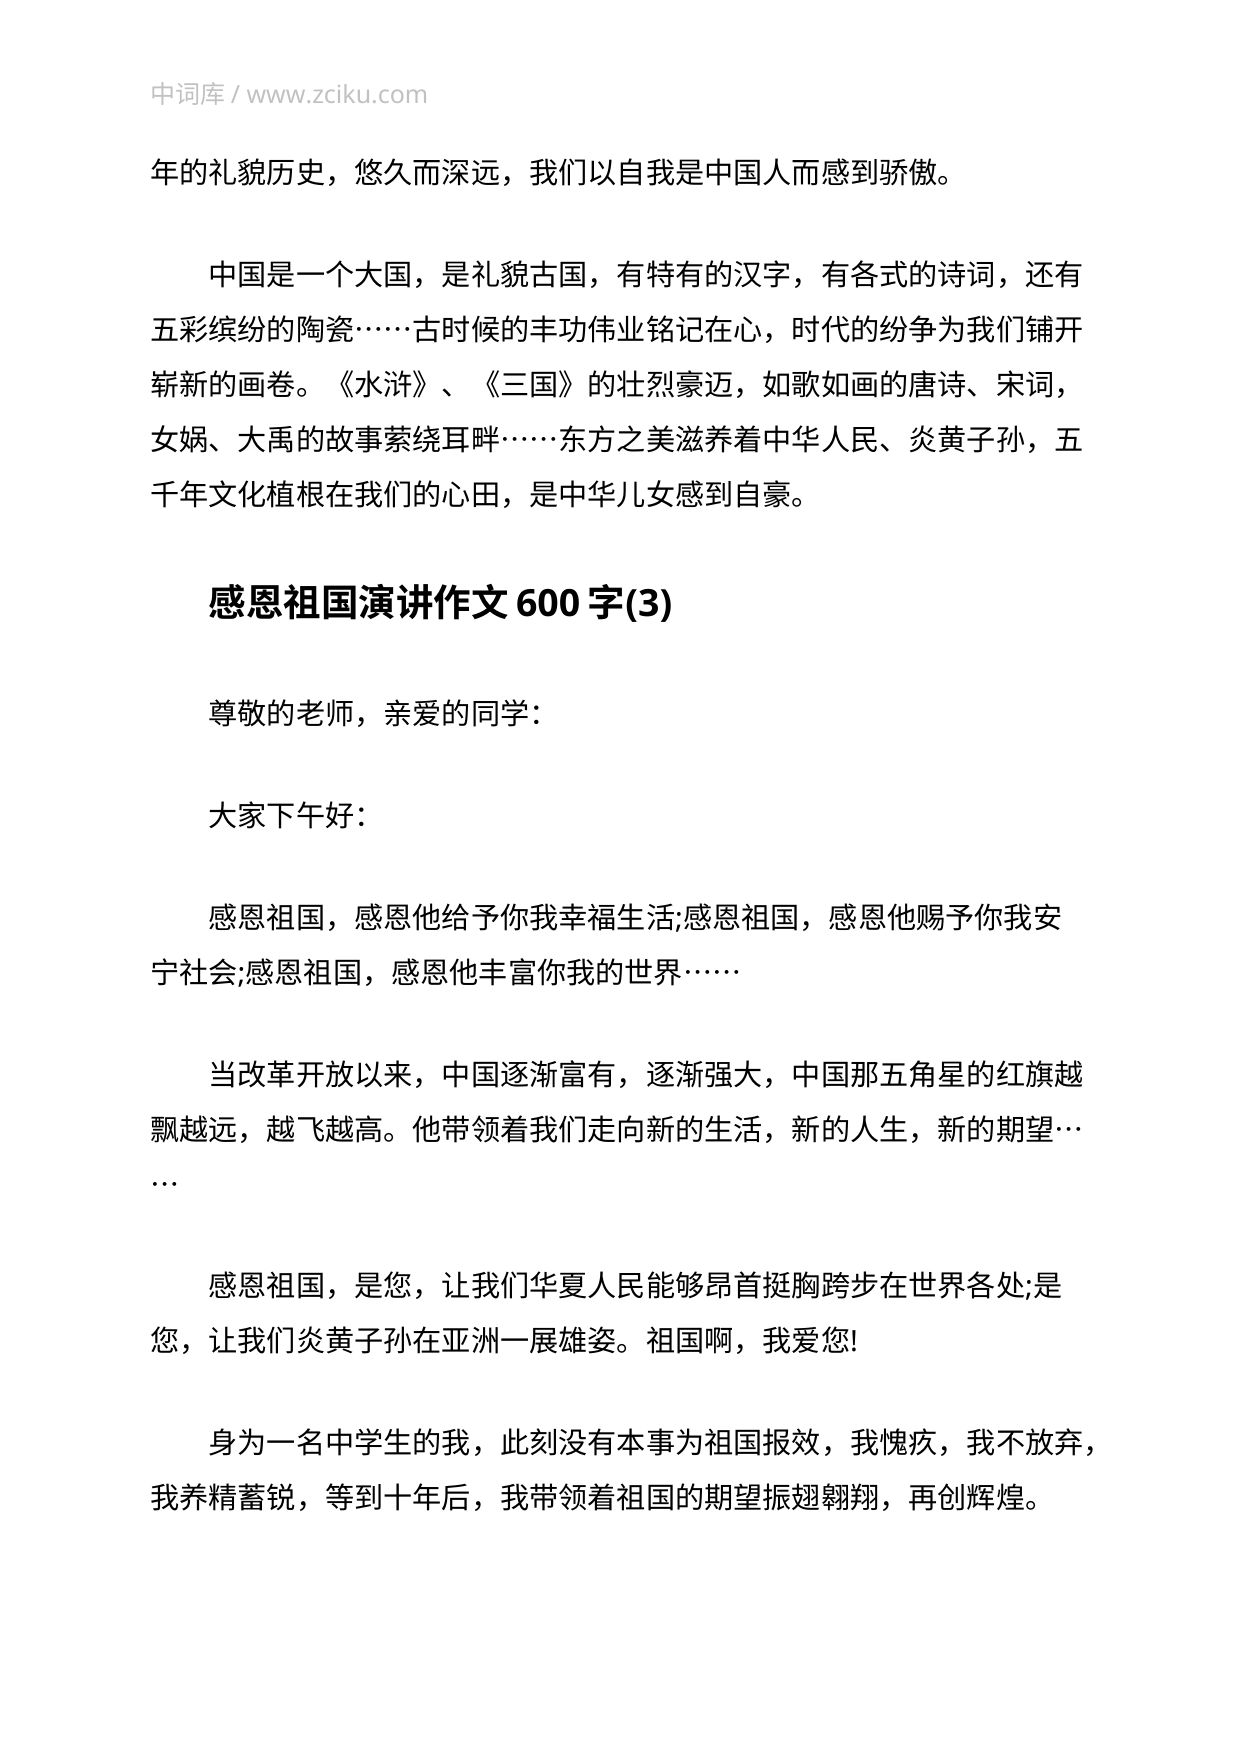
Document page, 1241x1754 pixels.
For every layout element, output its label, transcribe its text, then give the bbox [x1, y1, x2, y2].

text 大家下午好： [150, 792, 1090, 835]
text 身为一名中学生的我，此刻没有本事为祖国报效，我愧疚，我不放弃，我养精蓄锐，等到十年后，我带领着祖国的期望振翅翱翔，再创辉煌。 [150, 1420, 1090, 1517]
text 尊敬的老师，亲爱的同学： [150, 691, 1090, 733]
text 感恩祖国，感恩他给予你我幸福生活;感恩祖国，感恩他赐予你我安宁社会;感恩祖国，感恩他丰富你我的世界…… [150, 894, 1090, 992]
text 感恩祖国演讲作文600字(3) [150, 573, 1090, 628]
text 感恩祖国，是您，让我们华夏人民能够昂首挺胸跨步在世界各处;是您，让我们炎黄子孙在亚洲一展雄姿。祖国啊，我爱您! [150, 1263, 1090, 1360]
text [150, 150, 1090, 192]
text 中国是一个大国，是礼貌古国，有特有的汉字，有各式的诗词，还有五彩缤纷的陶瓷……古时候的丰功伟业铭记在心，时代的纷争为我们铺开崭新的画卷。《水浒》、《三国》的壮烈豪迈，如歌如画的唐诗、宋词，女娲、大禹的故事萦绕耳畔……东方之美滋养着中华人民、炎黄子孙，五千年文化植根在我们的心田，是中华儿女感到自豪。 [150, 252, 1090, 514]
text 当改革开放以来，中国逐渐富有，逐渐强大，中国那五角星的红旗越飘越远，越飞越高。他带领着我们走向新的生活，新的人生，新的期望…… [150, 1051, 1090, 1203]
